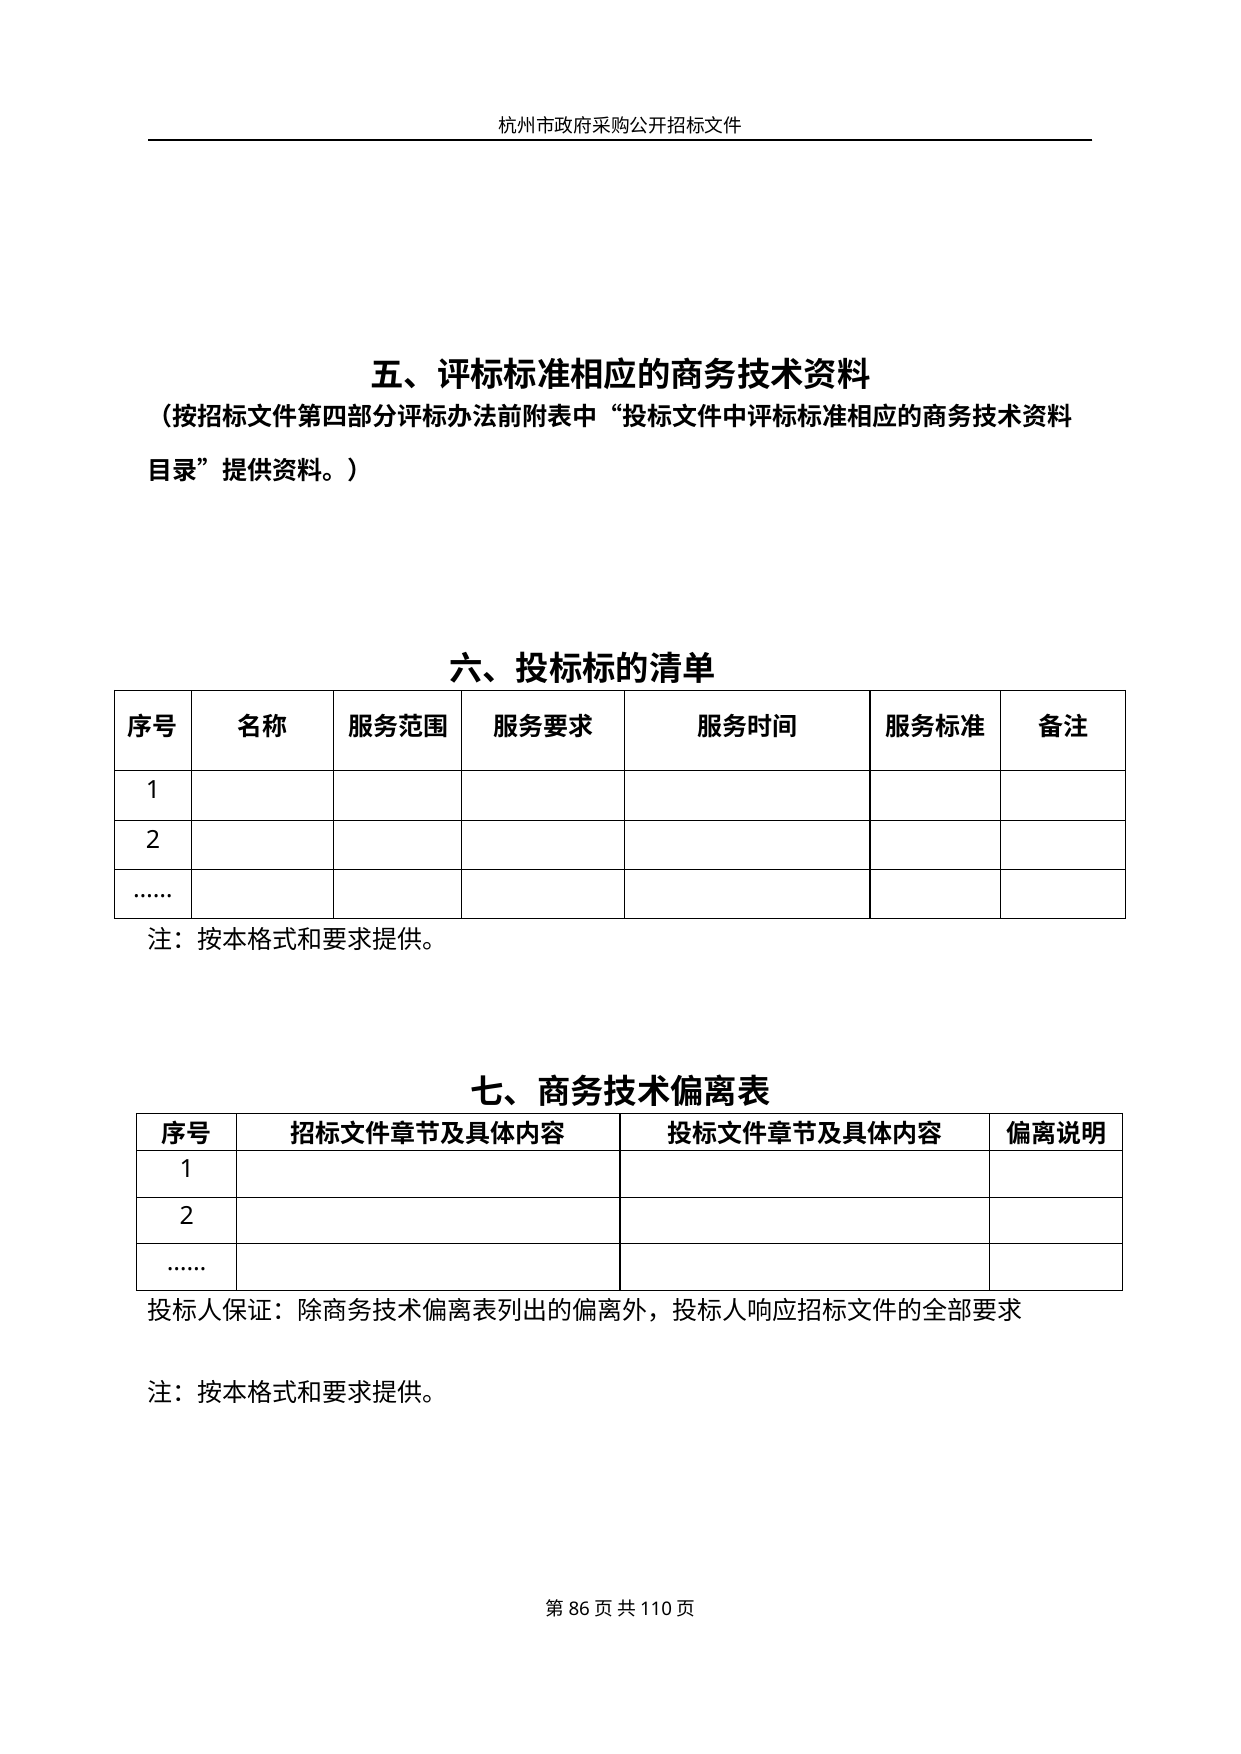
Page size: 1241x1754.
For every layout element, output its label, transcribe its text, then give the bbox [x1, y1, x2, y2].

table_cell 1 [137, 1151, 236, 1197]
table_header 序号 [115, 691, 191, 770]
table_cell [192, 771, 333, 819]
table_cell 1 [115, 771, 191, 819]
table_cell [334, 821, 461, 869]
table_cell [237, 1244, 619, 1289]
table_cell [621, 1151, 989, 1197]
table_header 服务要求 [462, 691, 624, 770]
table_cell …… [115, 870, 191, 918]
table_cell [1001, 821, 1125, 869]
table_cell [621, 1244, 989, 1289]
table_header 偏离说明 [990, 1114, 1122, 1150]
table_header 服务标准 [871, 691, 1000, 770]
table_cell [192, 870, 333, 918]
text 注：按本格式和要求提供。 [148, 1372, 1049, 1408]
text （按招标文件第四部分评标办法前附表中“投标文件中评标标准相应的商务技术资料目录”提供资料。） [148, 396, 1092, 487]
table_cell [990, 1244, 1122, 1289]
text 七、商务技术偏离表 [148, 1064, 1092, 1113]
text 投标人保证：除商务技术偏离表列出的偏离外，投标人响应招标文件的全部要求 [148, 1291, 1092, 1327]
table_cell [192, 821, 333, 869]
table_cell [1001, 870, 1125, 918]
table_header 序号 [137, 1114, 236, 1150]
table_header 服务时间 [625, 691, 869, 770]
table_cell [990, 1198, 1122, 1243]
table_cell [625, 821, 869, 869]
table_cell …… [137, 1244, 236, 1289]
table_cell [625, 870, 869, 918]
table_header 招标文件章节及具体内容 [237, 1114, 619, 1150]
table_cell [621, 1198, 989, 1243]
table_cell 2 [137, 1198, 236, 1243]
table_cell [871, 870, 1000, 918]
table_cell [871, 821, 1000, 869]
table_cell [237, 1198, 619, 1243]
table_header 名称 [192, 691, 333, 770]
text 注：按本格式和要求提供。 [148, 919, 1049, 956]
table_cell [334, 870, 461, 918]
table_header 备注 [1001, 691, 1125, 770]
table_header 投标文件章节及具体内容 [621, 1114, 989, 1150]
table_cell [462, 821, 624, 869]
table_cell [871, 771, 1000, 819]
table_cell [237, 1151, 619, 1197]
table_cell [625, 771, 869, 819]
table_cell 2 [115, 821, 191, 869]
table_cell [990, 1151, 1122, 1197]
table_cell [334, 771, 461, 819]
table_cell [1001, 771, 1125, 819]
table_cell [462, 771, 624, 819]
text 六、投标标的清单 [148, 641, 1092, 690]
table_cell [462, 870, 624, 918]
table_header 服务范围 [334, 691, 461, 770]
text 五、评标标准相应的商务技术资料 [148, 348, 1092, 396]
